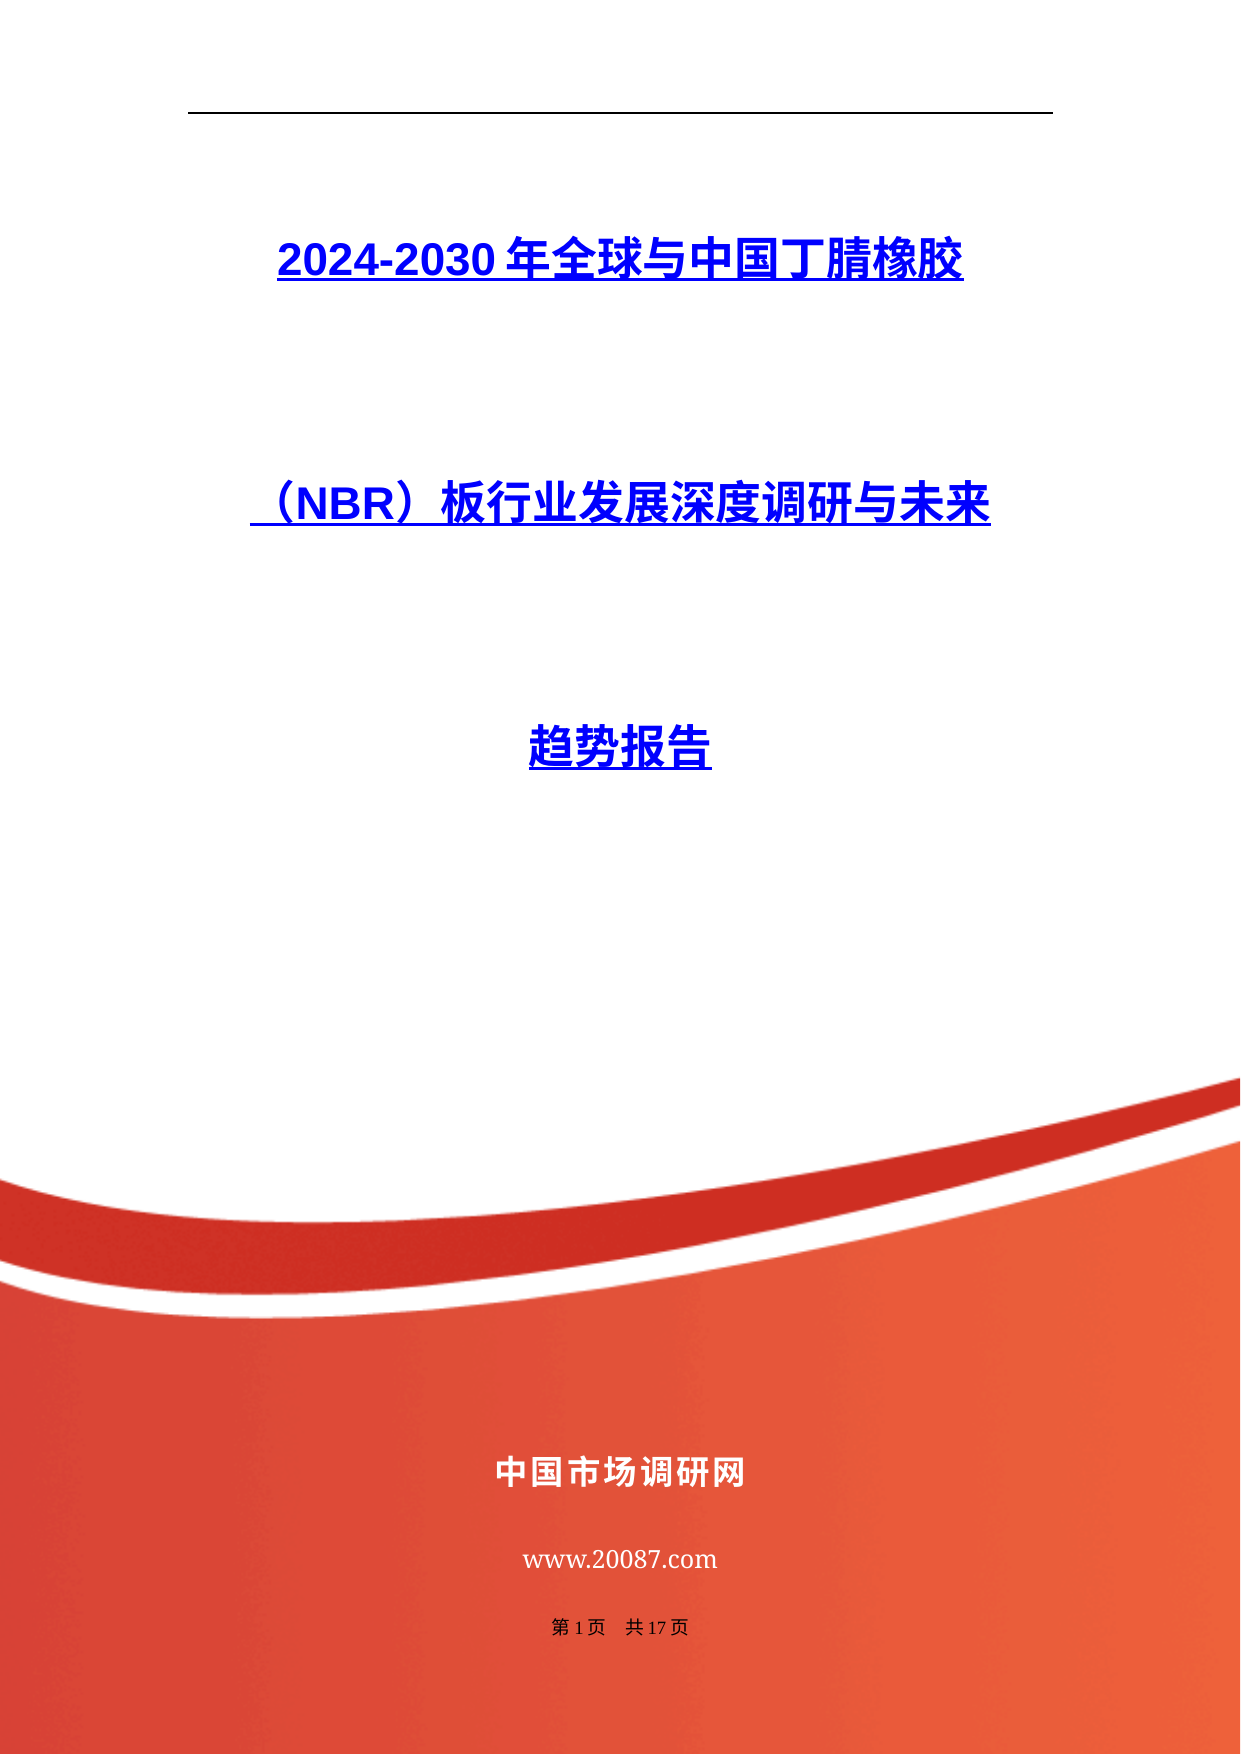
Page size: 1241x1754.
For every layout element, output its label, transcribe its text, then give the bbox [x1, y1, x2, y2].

table_header 2024-2030年全球与中国丁腈橡胶（NBR）板行业发展深度调研与未来趋势报告 [188, 207, 1053, 871]
picture [0, 1006, 1241, 1754]
text www.20087.com [187, 1526, 1053, 1591]
subtitle 中国市场调研网 [187, 1437, 1053, 1502]
